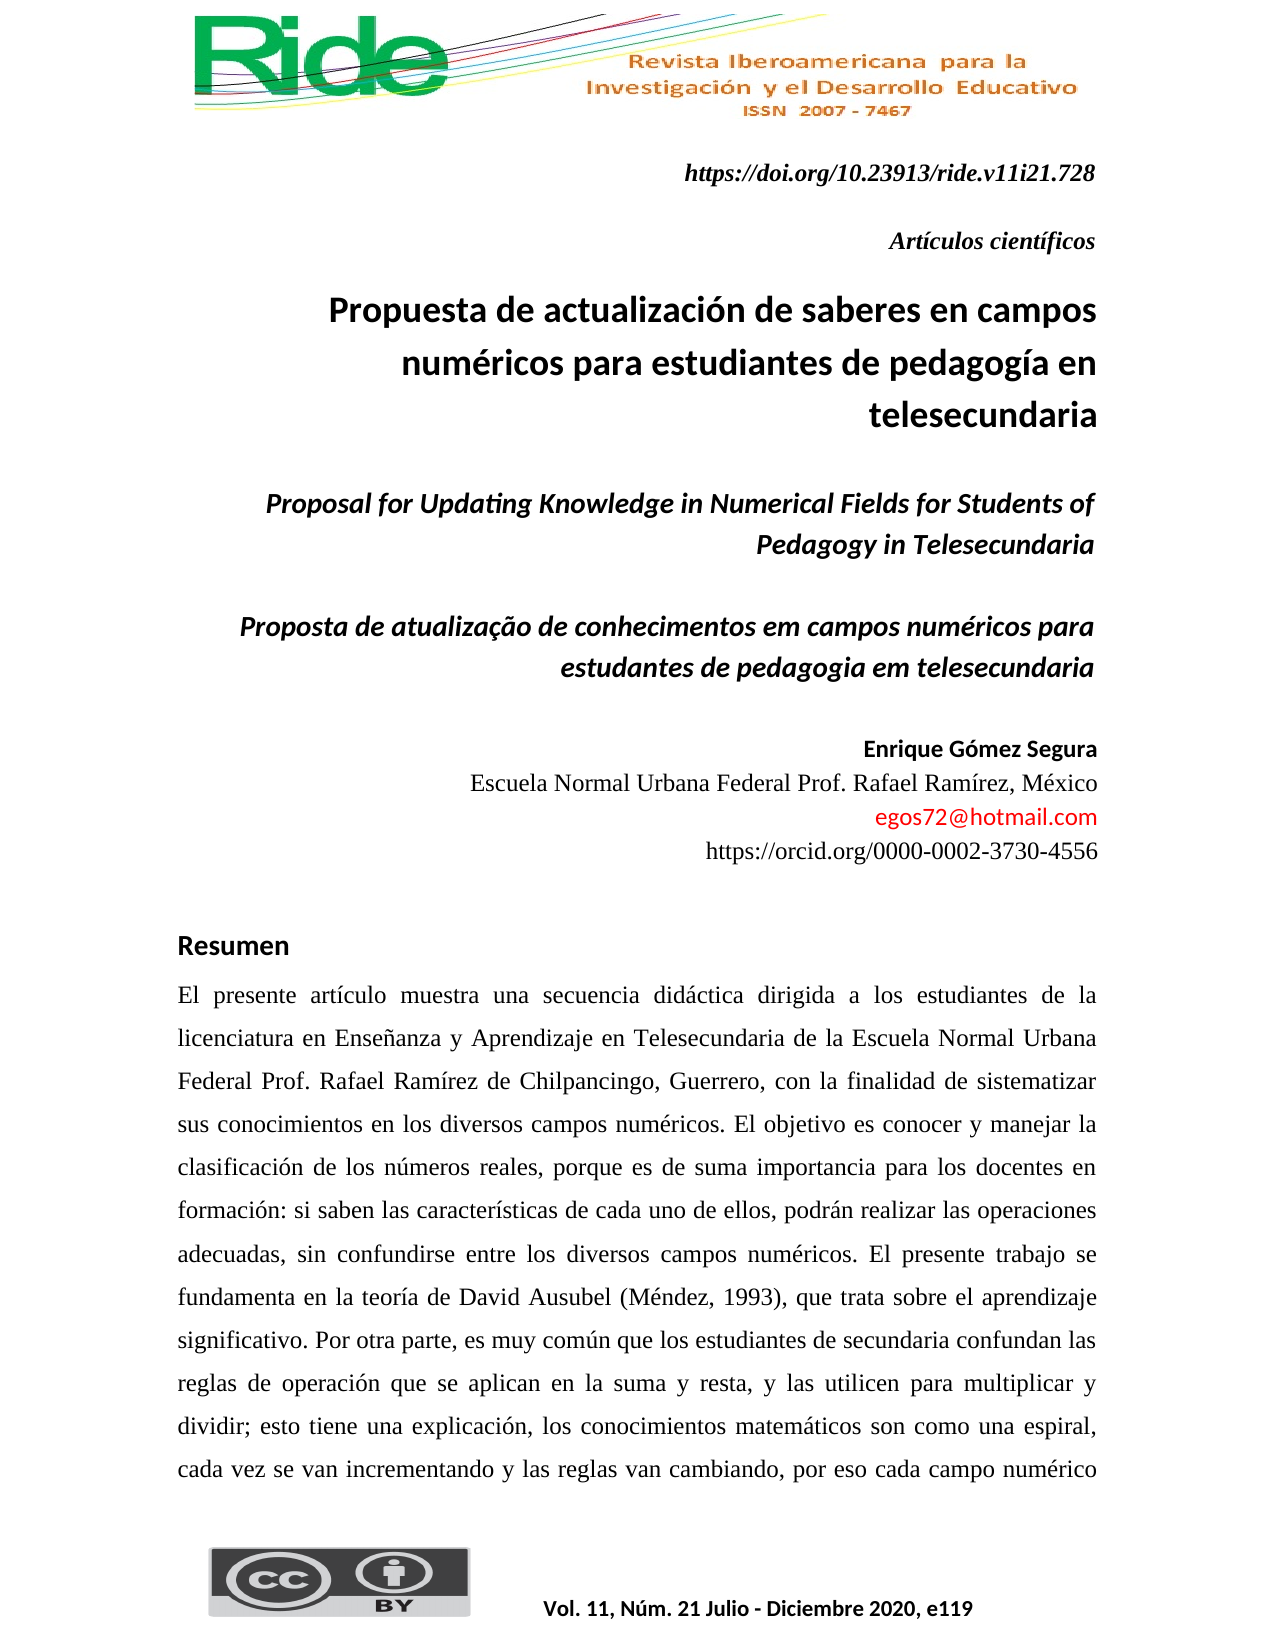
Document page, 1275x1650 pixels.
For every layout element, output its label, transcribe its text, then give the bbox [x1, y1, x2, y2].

text Proposta de atualização de conhecimentos em campos numéricos para estudantes de pedagogia em telesecundaria [177, 608, 1098, 684]
text https://doi.org/10.23913/ride.v11i21.728 [177, 158, 1098, 187]
text Propuesta de actualización de saberes en campos numéricos para estudiantes de pedagogía en telesecundaria [177, 286, 1098, 437]
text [177, 980, 1098, 1483]
text egos72@hotmail.com [177, 801, 1098, 831]
text https://orcid.org/0000-0002-3730-4556 [177, 836, 1098, 864]
text Escuela Normal Urbana Federal Prof. Rafael Ramírez, México [177, 768, 1098, 796]
text Proposal for Updating Knowledge in Numerical Fields for Students of Pedagogy in Telesecundaria [177, 485, 1098, 561]
picture [194, 14, 1081, 119]
text Artículos científicos [177, 226, 1098, 255]
text Enrique Gómez Segura [177, 733, 1098, 763]
text Resumen [177, 927, 1098, 962]
picture [208, 1547, 471, 1617]
